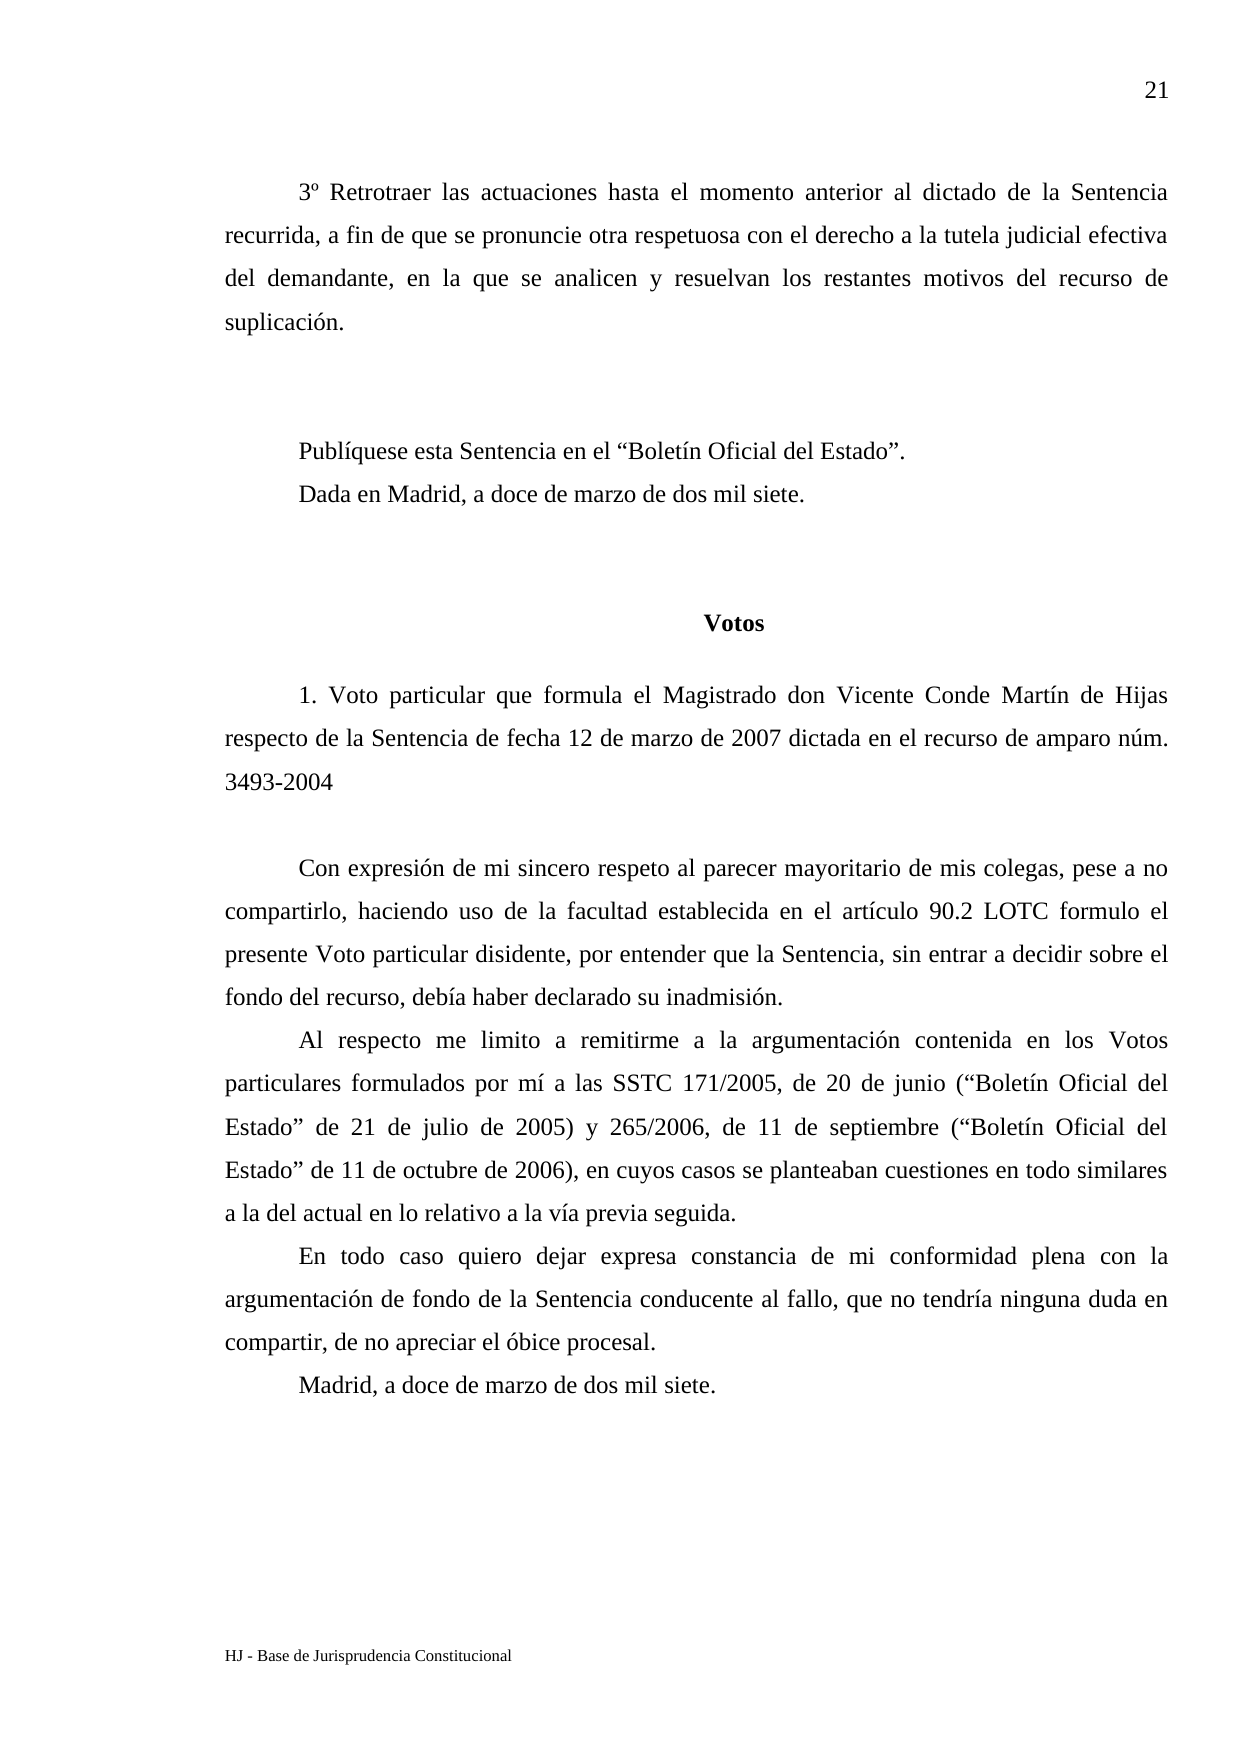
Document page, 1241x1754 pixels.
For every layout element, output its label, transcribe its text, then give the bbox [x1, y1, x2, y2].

subtitle Votos [224, 608, 1169, 637]
text 3º Retrotraer las actuaciones hasta el momento anterior al dictado de la Sentencia recurrida, a fin de que se pronuncie otra respetuosa con el derecho a la tutela judicial efectiva del demandante, en la que se analicen y resuelvan los restantes motivos del recurso de suplicación. [224, 177, 1169, 335]
text Madrid, a doce de marzo de dos mil siete. [224, 1370, 1169, 1399]
text En todo caso quiero dejar expresa constancia de mi conformidad plena con la argumentación de fondo de la Sentencia conducente al fallo, que no tendría ninguna duda en compartir, de no apreciar el óbice procesal. [224, 1241, 1169, 1356]
text Publíquese esta Sentencia en el “Boletín Oficial del Estado”. [224, 436, 1169, 465]
text 1. Voto particular que formula el Magistrado don Vicente Conde Martín de Hijas respecto de la Sentencia de fecha 12 de marzo de 2007 dictada en el recurso de amparo núm. 3493-2004 [224, 680, 1169, 795]
text Con expresión de mi sincero respeto al parecer mayoritario de mis colegas, pese a no compartirlo, haciendo uso de la facultad establecida en el artículo 90.2 LOTC formulo el presente Voto particular disidente, por entender que la Sentencia, sin entrar a decidir sobre el fondo del recurso, debía haber declarado su inadmisión. [224, 853, 1169, 1011]
text Dada en Madrid, a doce de marzo de dos mil siete. [224, 479, 1169, 508]
text Al respecto me limito a remitirme a la argumentación contenida en los Votos particulares formulados por mí a las SSTC 171/2005, de 20 de junio (“Boletín Oficial del Estado” de 21 de julio de 2005) y 265/2006, de 11 de septiembre (“Boletín Oficial del Estado” de 11 de octubre de 2006), en cuyos casos se planteaban cuestiones en todo similares a la del actual en lo relativo a la vía previa seguida. [224, 1025, 1169, 1227]
